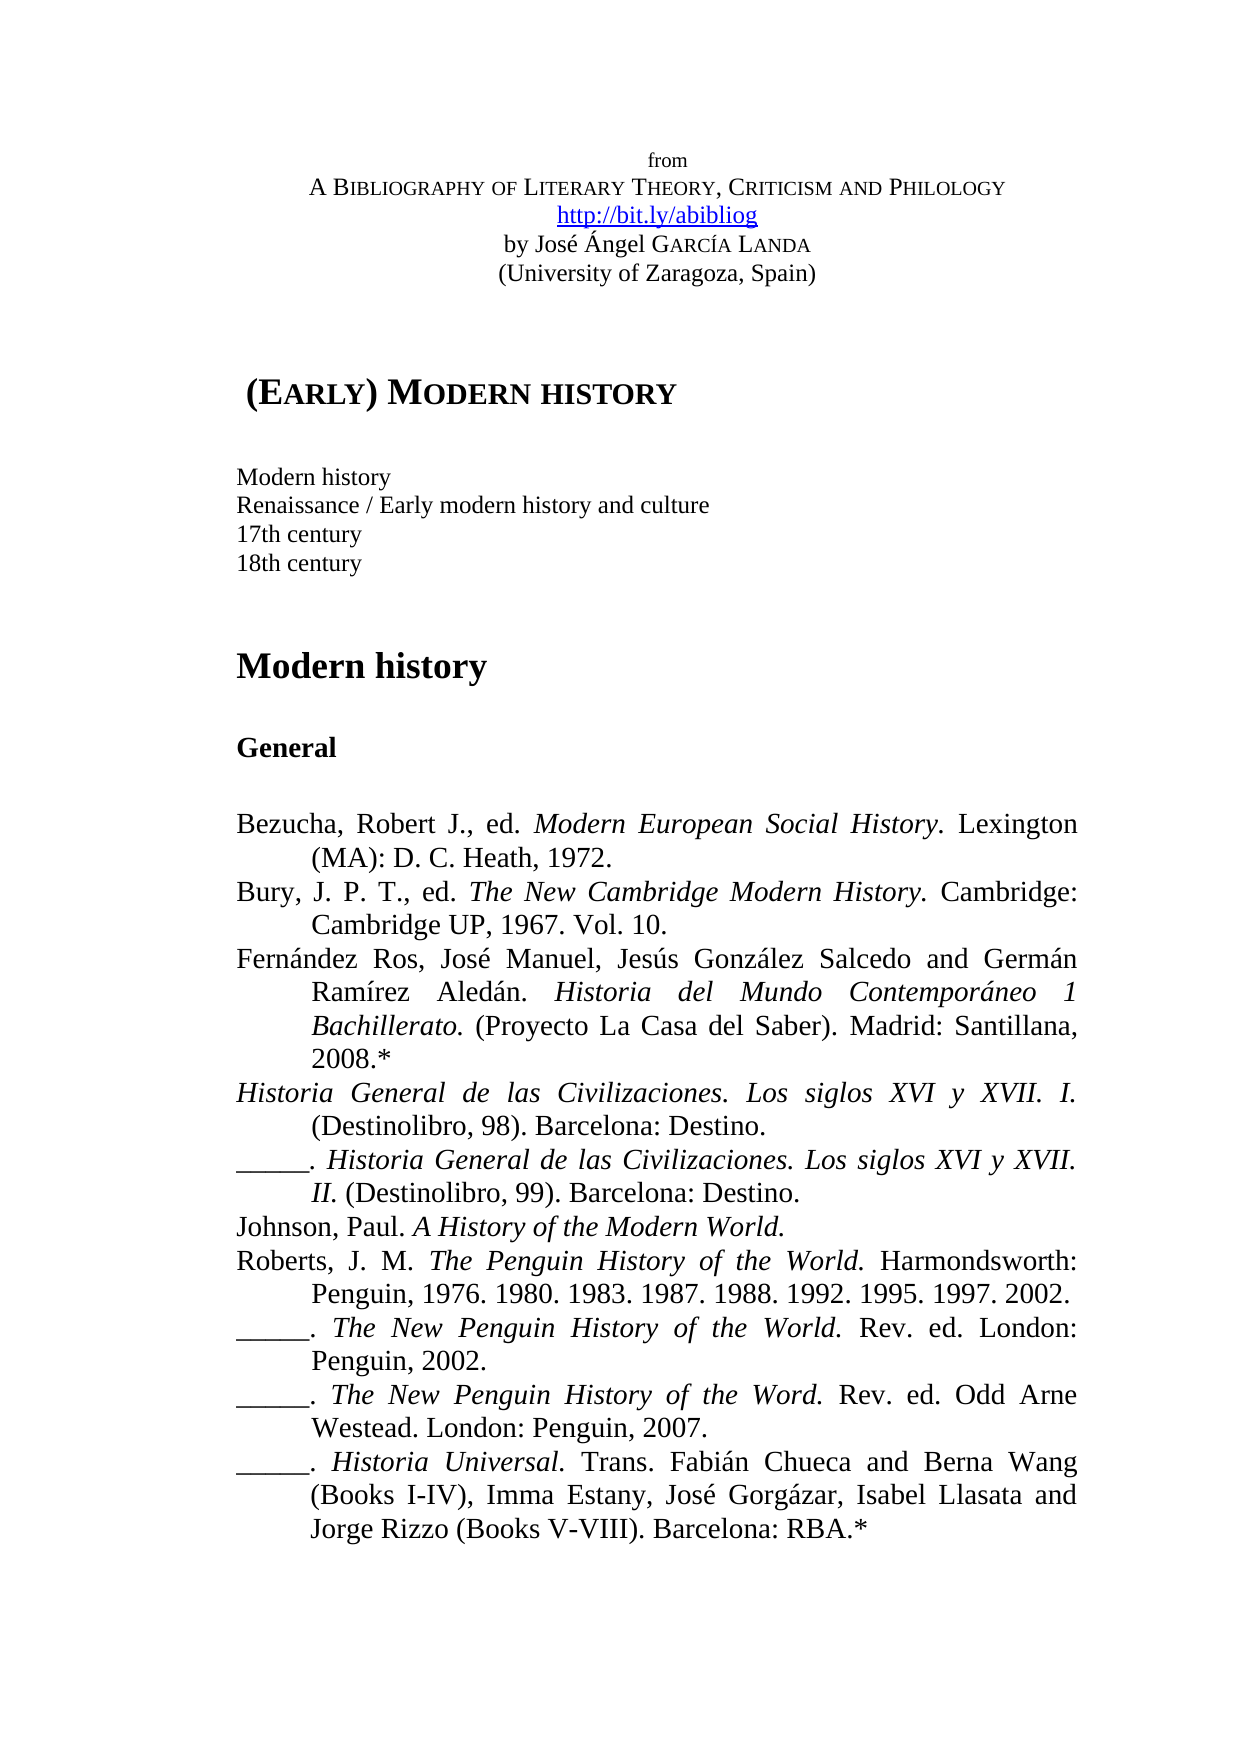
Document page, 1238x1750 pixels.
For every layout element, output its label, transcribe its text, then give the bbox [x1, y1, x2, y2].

text Bury, J. P. T., ed. The New Cambridge Modern History. Cambridge: Cambridge UP, 1967. Vol. 10. [236, 874, 1078, 941]
text http://bit.ly/abibliog [236, 200, 1078, 229]
text Modern history [236, 462, 1078, 490]
text General [236, 730, 1078, 763]
text _____. The New Penguin History of the World. Rev. ed. London: Penguin, 2002. [236, 1310, 1078, 1377]
text 17th century [236, 519, 1078, 548]
text by José Ángel García Landa [236, 229, 1078, 258]
text Johnson, Paul. A History of the Modern World. [236, 1209, 1078, 1243]
text _____. The New Penguin History of the Word. Rev. ed. Odd Arne Westead. London: Penguin, 2007. [236, 1377, 1078, 1444]
text 18th century [236, 548, 1078, 577]
subtitle (Early) Modern history [236, 369, 1078, 412]
text _____. Historia General de las Civilizaciones. Los siglos XVI y XVII. II. (Destinolibro, 99). Barcelona: Destino. [236, 1142, 1078, 1209]
text Roberts, J. M. The Penguin History of the World. Harmondsworth: Penguin, 1976. 1980. 1983. 1987. 1988. 1992. 1995. 1997. 2002. [236, 1243, 1078, 1310]
text from [236, 148, 1078, 172]
text (University of Zaragoza, Spain) [236, 258, 1078, 287]
text _____. Historia Universal. Trans. Fabián Chueca and Berna Wang (Books I-IV), Imma Estany, José Gorgázar, Isabel Llasata and Jorge Rizzo (Books V-VIII). Barcelona: RBA.* [236, 1444, 1078, 1544]
text Fernández Ros, José Manuel, Jesús González Salcedo and Germán Ramírez Aledán. Historia del Mundo Contemporáneo 1 Bachillerato. (Proyecto La Casa del Saber). Madrid: Santillana, 2008.* [236, 941, 1078, 1075]
text Historia General de las Civilizaciones. Los siglos XVI y XVII. I. (Destinolibro, 98). Barcelona: Destino. [236, 1075, 1078, 1142]
text Bezucha, Robert J., ed. Modern European Social History. Lexington (MA): D. C. Heath, 1972. [236, 807, 1078, 874]
text Renaissance / Early modern history and culture [236, 490, 1078, 519]
text Modern history [236, 644, 1078, 687]
text A Bibliography of Literary Theory, Criticism and Philology [236, 172, 1078, 200]
